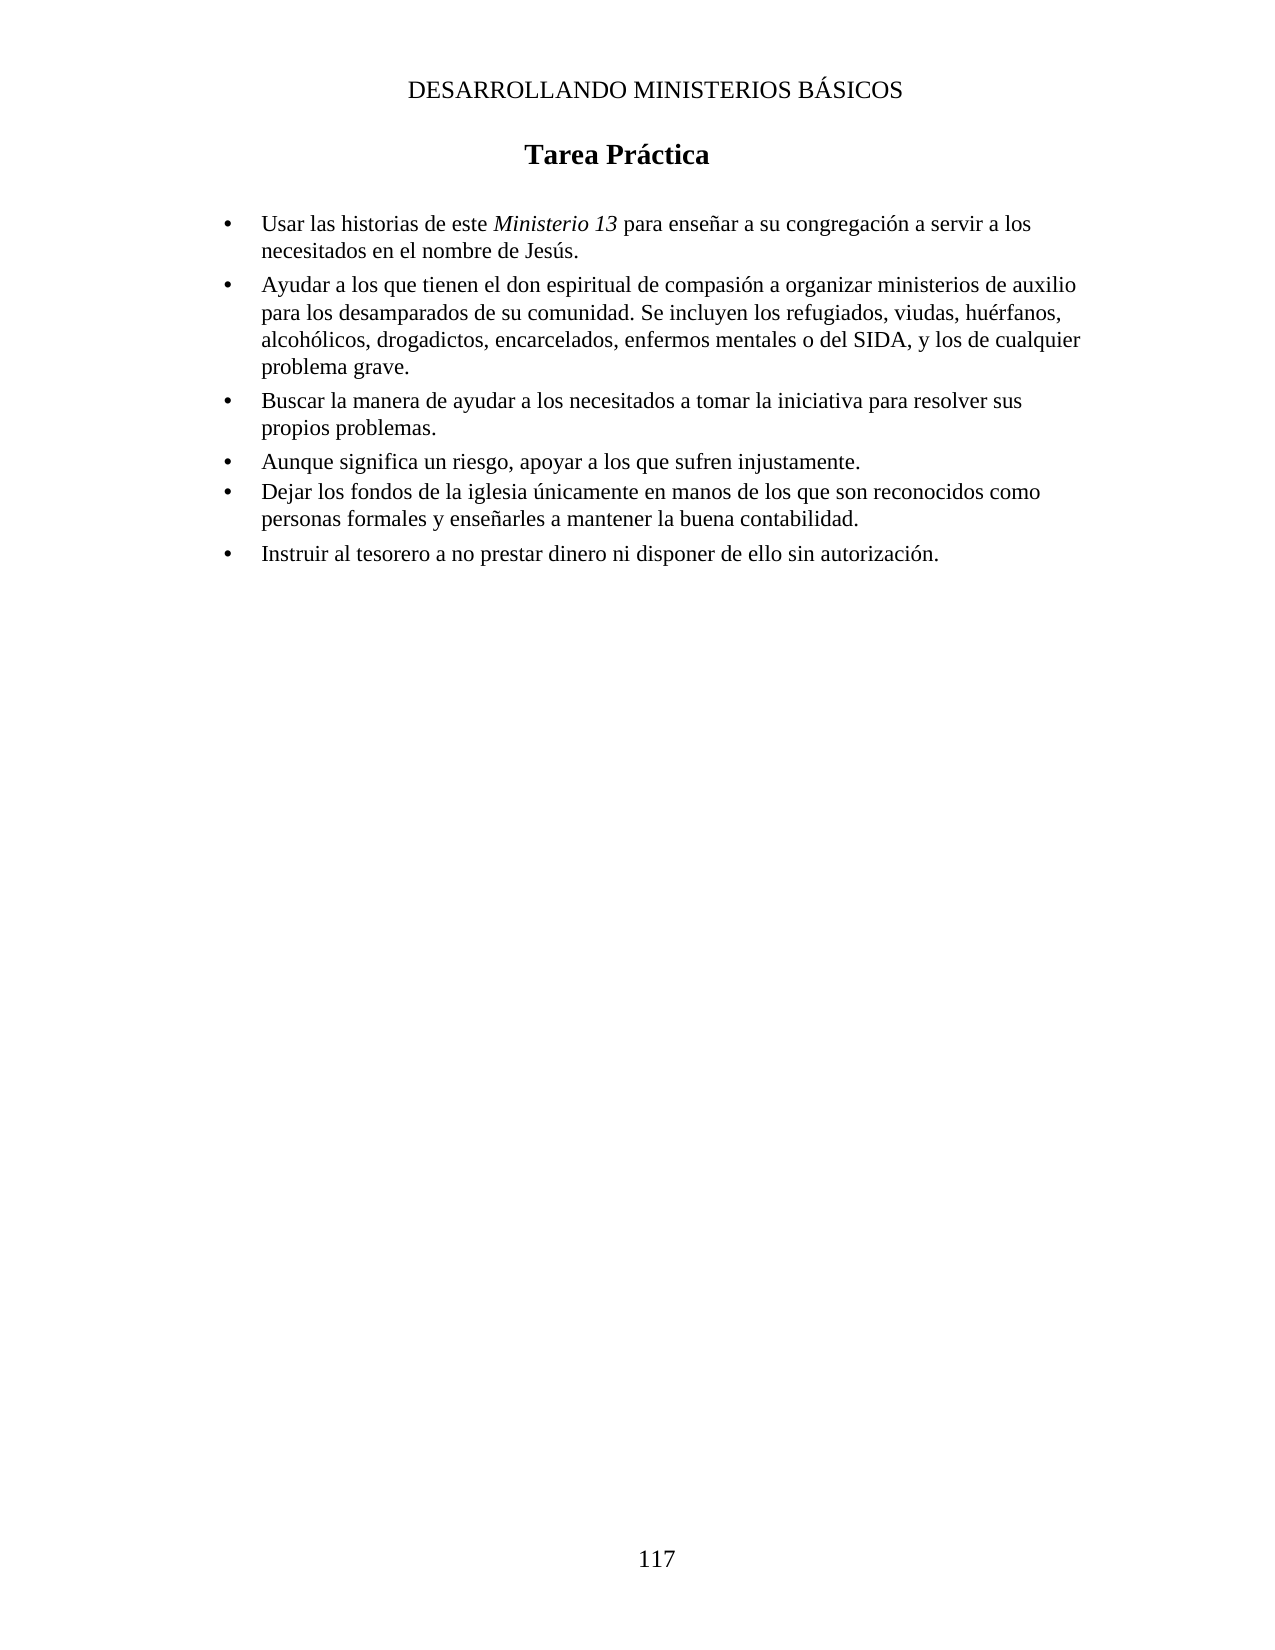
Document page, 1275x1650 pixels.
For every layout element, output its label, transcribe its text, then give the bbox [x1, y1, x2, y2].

list Aunque significa un riesgo, apoyar a los que sufren injustamente. [223, 448, 1082, 475]
subtitle Tarea Práctica [157, 137, 1077, 171]
list Dejar los fondos de la iglesia únicamente en manos de los que son reconocidos como personas formales y enseñarles a mantener la buena contabilidad. [223, 478, 1082, 532]
list Instruir al tesorero a no prestar dinero ni disponer de ello sin autorización. [223, 540, 1082, 566]
list Buscar la manera de ayudar a los necesitados a tomar la iniciativa para resolver sus propios problemas. [223, 387, 1082, 440]
list Ayudar a los que tienen el don espiritual de compasión a organizar ministerios de auxilio para los desamparados de su comunidad. Se incluyen los refugiados, viudas, huérfanos, alcohólicos, drogadictos, encarcelados, enfermos mentales o del SIDA, y los de cualquier problema grave. [223, 271, 1082, 379]
list Usar las historias de este Ministerio 13 para enseñar a su congregación a servir a los necesitados en el nombre de Jesús. [223, 210, 1082, 263]
